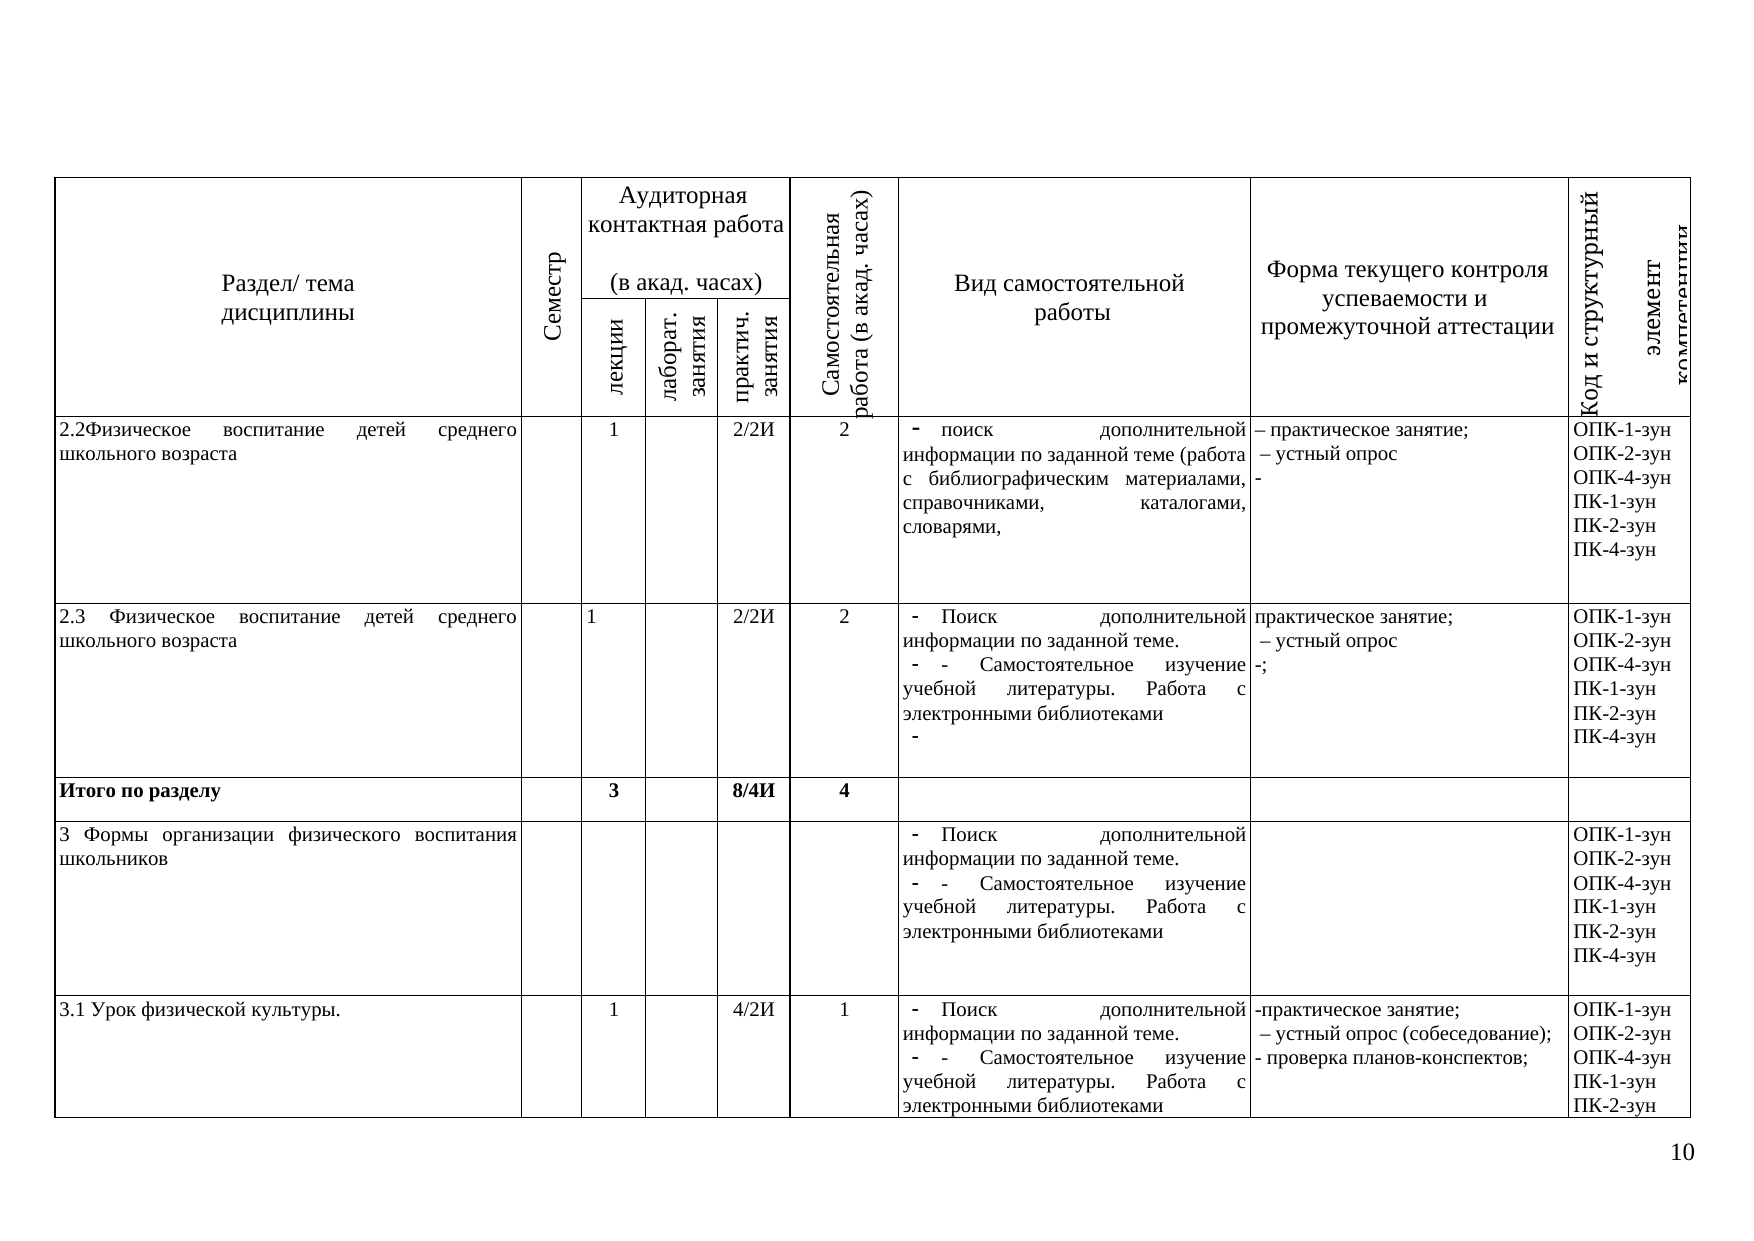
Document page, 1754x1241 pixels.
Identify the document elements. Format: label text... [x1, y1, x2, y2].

table_cell 1 [791, 996, 898, 1117]
table_cell 3.1 Урок физической культуры. [56, 996, 521, 1117]
table_header Код и структурный элемент компетенции [1569, 178, 1690, 416]
table_cell Поиск дополнительной информации по заданной теме. - Самостоятельное изучение учебной литературы. Работа с электронными библиотеками [899, 604, 1250, 777]
table_cell практическое занятие; – устный опрос -; [1251, 604, 1568, 777]
table_cell 2.2Физическое воспитание детей среднего школьного возраста [56, 417, 521, 603]
table_cell 1 [582, 604, 645, 777]
table_cell 3 Формы организации физического воспитания школьников [56, 822, 521, 995]
table_cell [522, 778, 581, 821]
table_header Вид самостоятельной работы [899, 178, 1250, 416]
table_cell лаборат. занятия [646, 299, 717, 416]
table_header Аудиторная контактная работа (в акад. часах) [582, 178, 789, 298]
table_cell 4/2И [718, 996, 789, 1117]
table_cell 2.3 Физическое воспитание детей среднего школьного возраста [56, 604, 521, 777]
table_cell [1569, 778, 1690, 821]
table_cell 4 [791, 778, 898, 821]
table_cell [582, 822, 645, 995]
table_header Раздел/ тема дисциплины [56, 178, 521, 416]
table_cell [646, 604, 717, 777]
table_cell ОПК-1-зун ОПК-2-зун ОПК-4-зун ПК-1-зун ПК-2-зун ПК-4-зун [1569, 604, 1690, 777]
table_cell ОПК-1-зун ОПК-2-зун ОПК-4-зун ПК-1-зун ПК-2-зун ПК-4-зун [1569, 996, 1690, 1117]
table_cell Итого по разделу [56, 778, 521, 821]
table_cell [899, 778, 1250, 821]
table_cell 3 [582, 778, 645, 821]
table_cell [791, 822, 898, 995]
table_cell [646, 996, 717, 1117]
table_cell [1251, 822, 1568, 995]
table_cell 2/2И [718, 417, 789, 603]
table_cell [522, 417, 581, 603]
table_cell [522, 604, 581, 777]
table_cell 1 [582, 417, 645, 603]
table_cell – практическое занятие; – устный опрос - [1251, 417, 1568, 603]
table_cell [522, 996, 581, 1117]
table_cell [1251, 778, 1568, 821]
table_cell поиск дополнительной информации по заданной теме (работа с библиографическим материалами, справочниками, каталогами, словарями, [899, 417, 1250, 603]
table_cell -практическое занятие; – устный опрос (собеседование); - проверка планов-конспектов; [1251, 996, 1568, 1117]
table_cell ОПК-1-зун ОПК-2-зун ОПК-4-зун ПК-1-зун ПК-2-зун ПК-4-зун [1569, 822, 1690, 995]
table_header Форма текущего контроля успеваемости и промежуточной аттестации [1251, 178, 1568, 416]
table_cell 1 [582, 996, 645, 1117]
table_cell 2/2И [718, 604, 789, 777]
table_cell [718, 822, 789, 995]
table_cell 8/4И [718, 778, 789, 821]
table_cell [646, 778, 717, 821]
table_cell 2 [791, 604, 898, 777]
table_header Семестр [522, 178, 581, 416]
table_cell лекции [582, 299, 645, 416]
table_cell [646, 822, 717, 995]
table_cell ОПК-1-зун ОПК-2-зун ОПК-4-зун ПК-1-зун ПК-2-зун ПК-4-зун [1569, 417, 1690, 603]
table_cell 2 [791, 417, 898, 603]
table_cell [646, 417, 717, 603]
table_cell [522, 822, 581, 995]
table_cell Поиск дополнительной информации по заданной теме. - Самостоятельное изучение учебной литературы. Работа с электронными библиотеками [899, 996, 1250, 1117]
table_cell Поиск дополнительной информации по заданной теме. - Самостоятельное изучение учебной литературы. Работа с электронными библиотеками [899, 822, 1250, 995]
table_header Самостоятельная работа (в акад. часах) [791, 178, 898, 416]
table_cell практич. занятия [718, 299, 789, 416]
